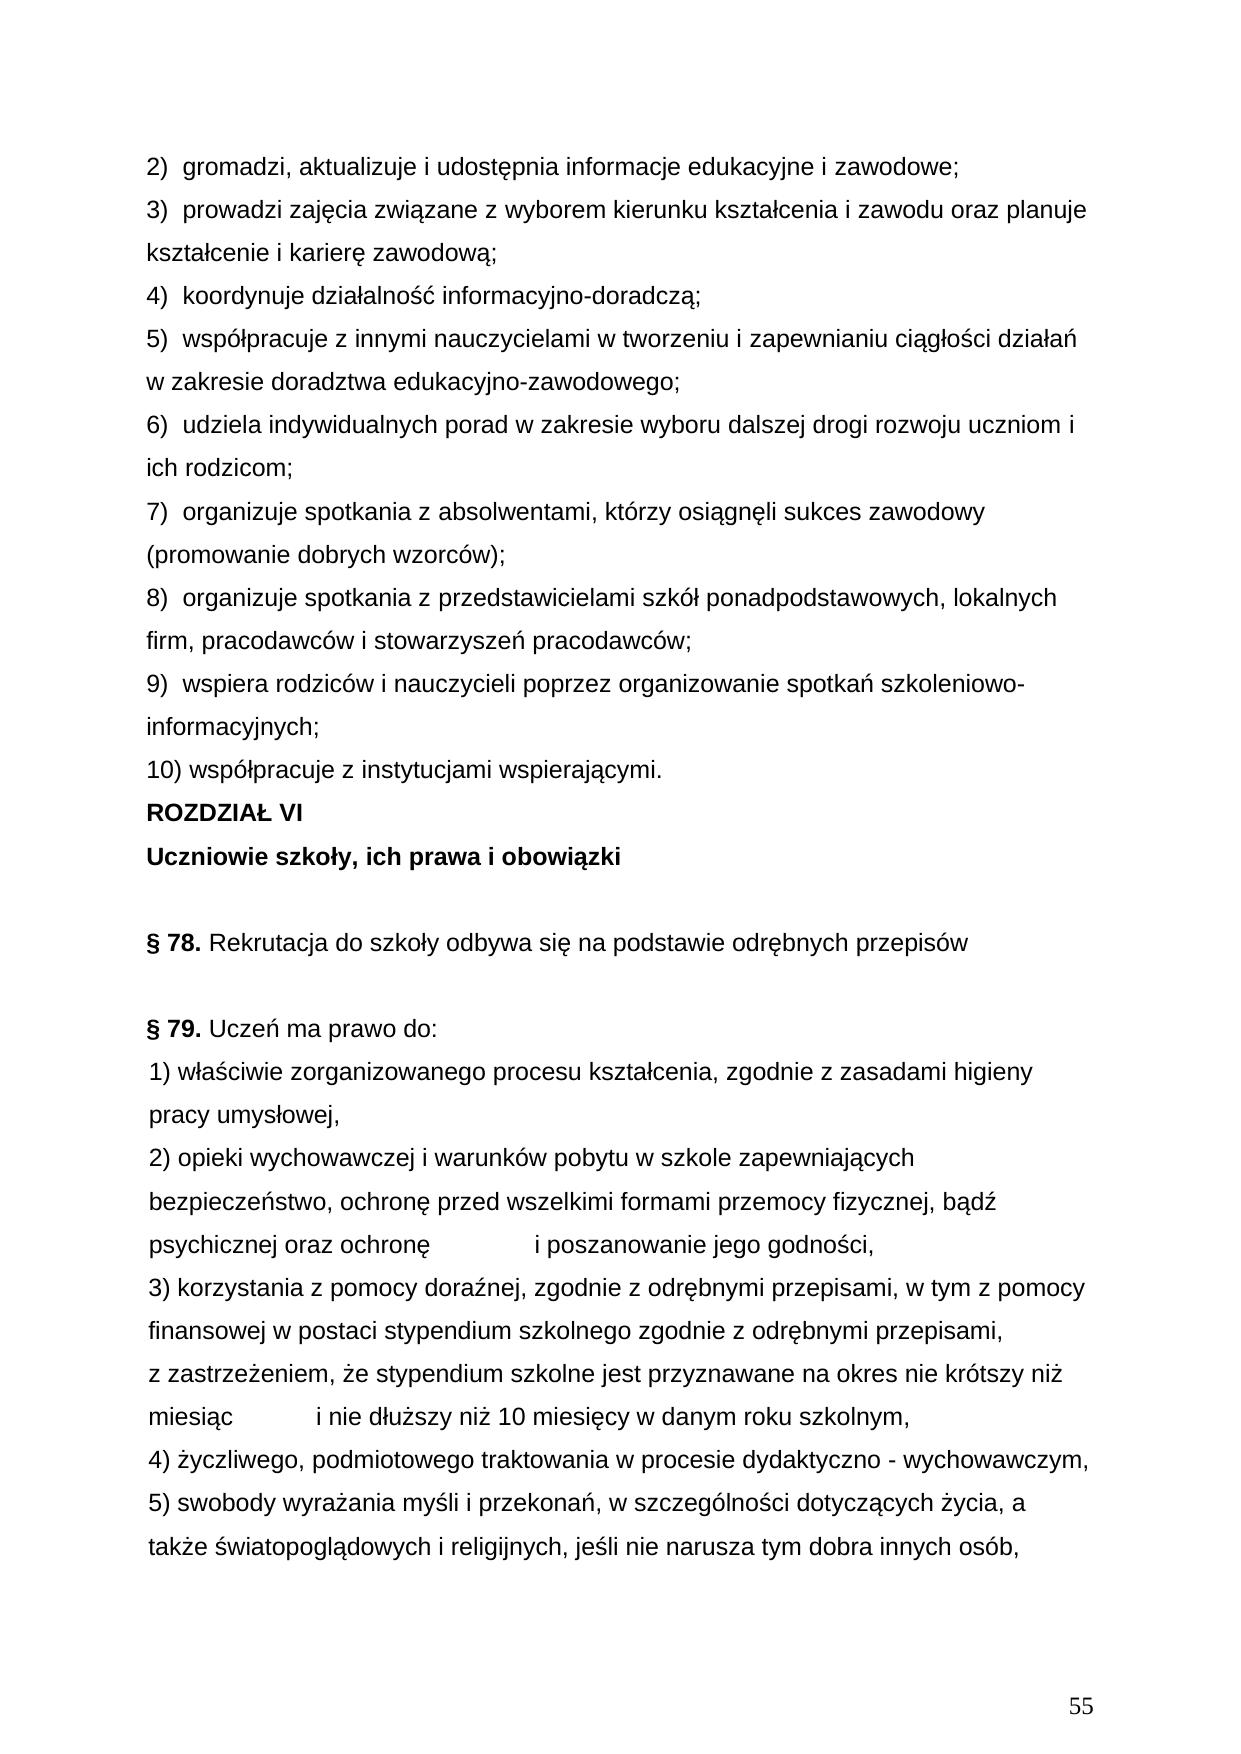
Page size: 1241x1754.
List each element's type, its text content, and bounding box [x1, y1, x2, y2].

subtitle Uczniowie szkoły, ich prawa i obowiązki [146, 841, 1093, 870]
text 3) korzystania z pomocy doraźnej, zgodnie z odrębnymi przepisami, w tym z pomocy finansowej w postaci stypendium szkolnego zgodnie z odrębnymi przepisami, z zastrzeżeniem, że stypendium szkolne jest przyznawane na okres nie krótszy niż miesiąc i nie dłuższy niż 10 miesięcy w danym roku szkolnym, [148, 1273, 1091, 1431]
subtitle § 79. Uczeń ma prawo do: [146, 1014, 1093, 1043]
text 2) opieki wychowawczej i warunków pobytu w szkole zapewniających bezpieczeństwo, ochronę przed wszelkimi formami przemocy fizycznej, bądź psychicznej oraz ochronę i poszanowanie jego godności, [148, 1143, 1091, 1258]
text 4) życzliwego, podmiotowego traktowania w procesie dydaktyczno - wychowawczym, [148, 1445, 1093, 1474]
text 8) organizuje spotkania z przedstawicielami szkół ponadpodstawowych, lokalnych firm, pracodawców i stowarzyszeń pracodawców; [146, 583, 1093, 654]
text 1) właściwie zorganizowanego procesu kształcenia, zgodnie z zasadami higieny pracy umysłowej, [148, 1057, 1093, 1129]
text 5) współpracuje z innymi nauczycielami w tworzeniu i zapewnianiu ciągłości działań w zakresie doradztwa edukacyjno-zawodowego; [146, 324, 1093, 396]
text 6) udziela indywidualnych porad w zakresie wyboru dalszej drogi rozwoju uczniom i ich rodzicom; [146, 410, 1093, 482]
text 10) współpracuje z instytucjami wspierającymi. [146, 755, 1093, 784]
text 9) wspiera rodziców i nauczycieli poprzez organizowanie spotkań szkoleniowo-informacyjnych; [146, 669, 1093, 741]
subtitle ROZDZIAŁ VI [146, 798, 1093, 827]
subtitle § 78. Rekrutacja do szkoły odbywa się na podstawie odrębnych przepisów [146, 928, 1093, 956]
text 7) organizuje spotkania z absolwentami, którzy osiągnęli sukces zawodowy (promowanie dobrych wzorców); [146, 496, 1093, 568]
text 5) swobody wyrażania myśli i przekonań, w szczególności dotyczących życia, a także światopoglądowych i religijnych, jeśli nie narusza tym dobra innych osób, [148, 1488, 1091, 1560]
text 2) gromadzi, aktualizuje i udostępnia informacje edukacyjne i zawodowe; [146, 151, 1093, 180]
text 4) koordynuje działalność informacyjno-doradczą; [146, 281, 1093, 309]
text 3) prowadzi zajęcia związane z wyborem kierunku kształcenia i zawodu oraz planuje kształcenie i karierę zawodową; [146, 194, 1093, 266]
